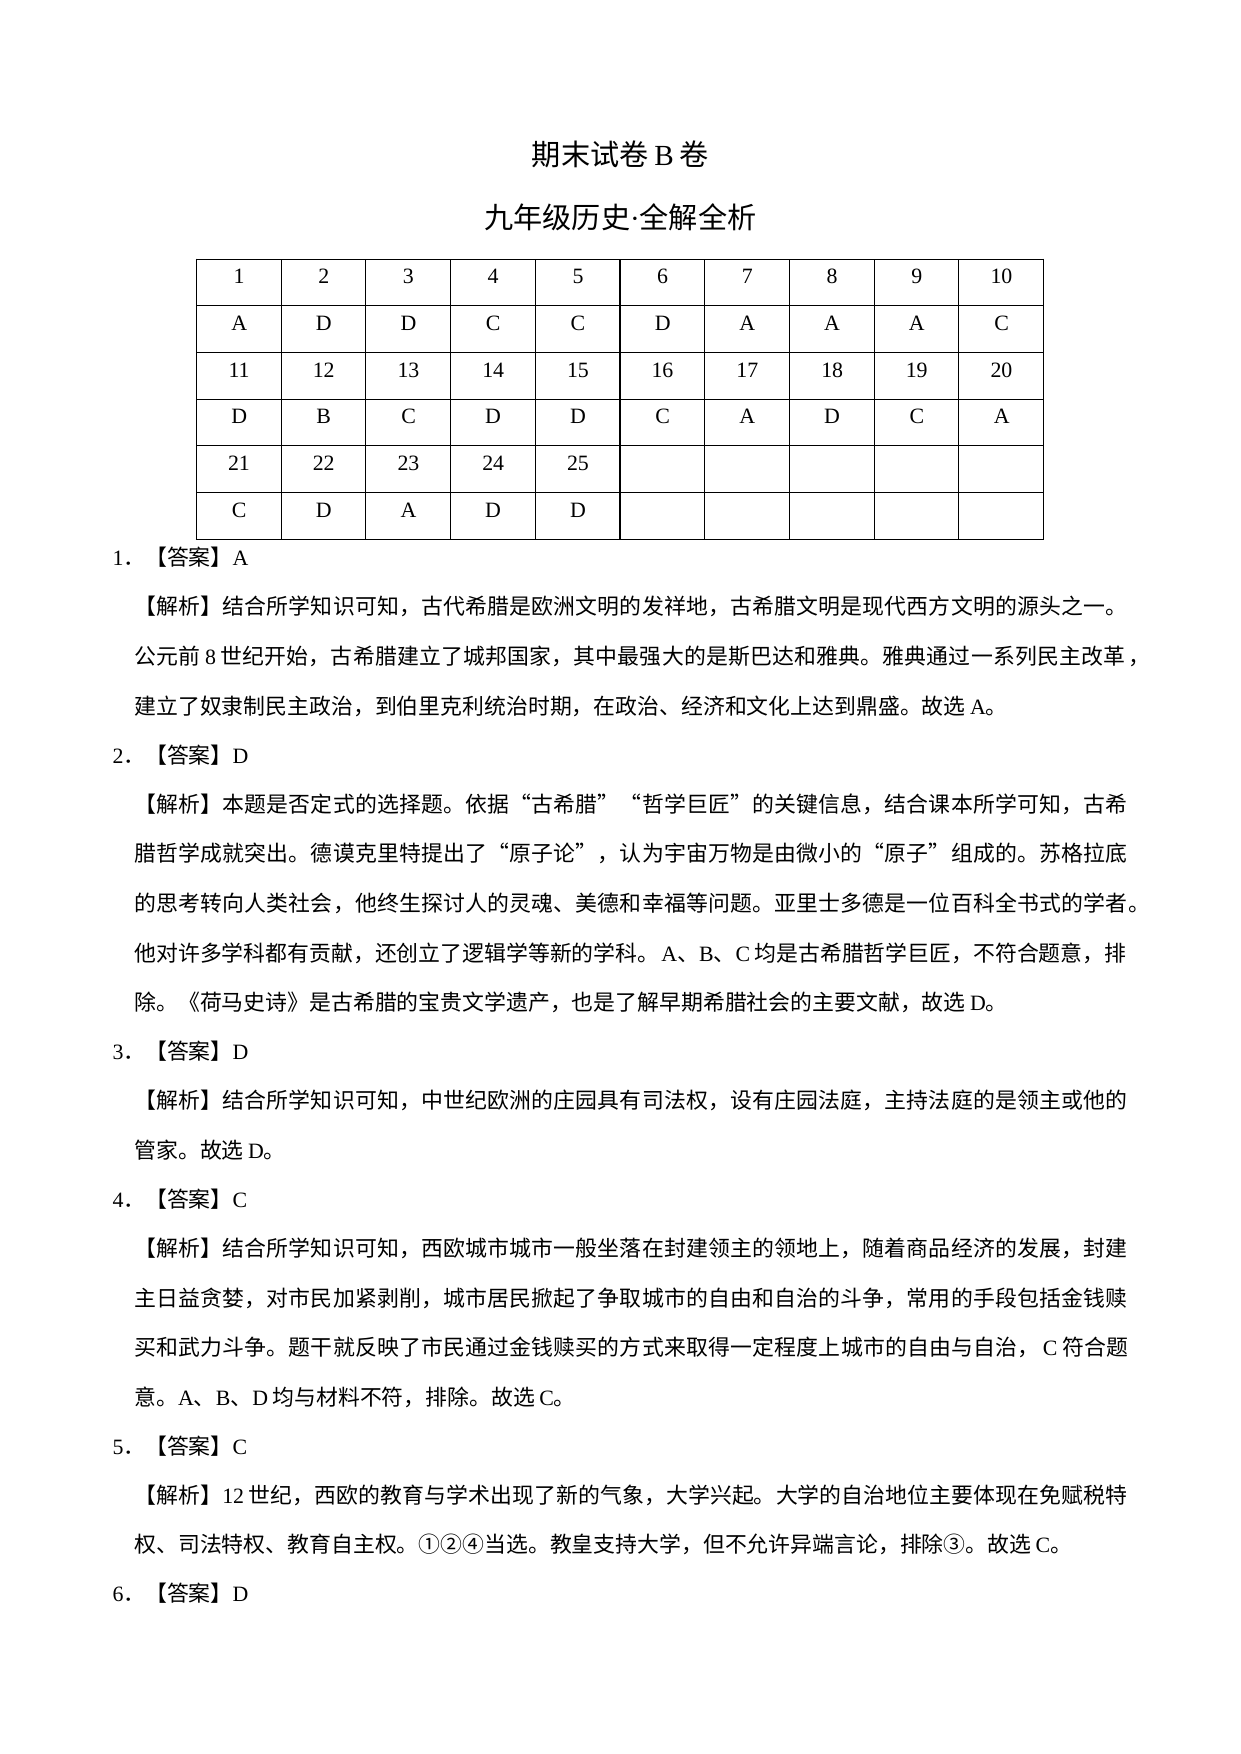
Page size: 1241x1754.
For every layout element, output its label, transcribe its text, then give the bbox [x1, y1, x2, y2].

table_cell D [197, 400, 281, 445]
table_cell 24 [451, 446, 535, 492]
table_header 4 [451, 260, 535, 305]
table_cell 11 [197, 353, 281, 398]
table_cell C [621, 400, 704, 445]
text 2．【答案】D [112, 737, 1128, 770]
table_cell A [705, 306, 789, 352]
table_cell 18 [790, 353, 874, 398]
table_cell [959, 446, 1043, 492]
table_cell D [282, 493, 365, 538]
text 【解析】12世纪，西欧的教育与学术出现了新的气象，大学兴起。大学的自治地位主要体现在免赋税特权、司法特权、教育自主权。①②④当选。教皇支持大学，但不允许异端言论，排除③。故选C。 [134, 1477, 1128, 1560]
text 1．【答案】A [112, 539, 1128, 573]
table_header 3 [366, 260, 450, 305]
table_cell A [790, 306, 874, 352]
table_cell 17 [705, 353, 789, 398]
table_cell [705, 493, 789, 538]
table_cell 19 [875, 353, 958, 398]
table_cell 13 [366, 353, 450, 398]
table_header 7 [705, 260, 789, 305]
table_cell 12 [282, 353, 365, 398]
table_cell 20 [959, 353, 1043, 398]
table_cell [875, 446, 958, 492]
table_header 6 [621, 260, 704, 305]
text 【解析】结合所学知识可知，西欧城市城市一般坐落在封建领主的领地上，随着商品经济的发展，封建主日益贪婪，对市民加紧剥削，城市居民掀起了争取城市的自由和自治的斗争，常用的手段包括金钱赎买和武力斗争。题干就反映了市民通过金钱赎买的方式来取得一定程度上城市的自由与自治，C符合题意。A、B、D均与材料不符，排除。故选C。 [134, 1230, 1128, 1412]
table_cell 15 [536, 353, 619, 398]
table_cell [959, 493, 1043, 538]
table_cell [621, 493, 704, 538]
text 4．【答案】C [112, 1181, 1128, 1214]
table_cell B [282, 400, 365, 445]
text 6．【答案】D [112, 1576, 1128, 1609]
text 5．【答案】C [112, 1428, 1128, 1461]
table_cell 16 [621, 353, 704, 398]
table_cell A [366, 493, 450, 538]
table_cell [705, 446, 789, 492]
text 【解析】结合所学知识可知，中世纪欧洲的庄园具有司法权，设有庄园法庭，主持法庭的是领主或他的管家。故选D。 [134, 1082, 1128, 1165]
table_cell C [536, 306, 619, 352]
table_cell C [875, 400, 958, 445]
table_header 8 [790, 260, 874, 305]
table_cell D [621, 306, 704, 352]
text 期末试卷B卷 [112, 132, 1128, 174]
table_header 9 [875, 260, 958, 305]
table_cell [875, 493, 958, 538]
text 【解析】本题是否定式的选择题。依据“古希腊”“哲学巨匠”的关键信息，结合课本所学可知，古希腊哲学成就突出。德谟克里特提出了“原子论”，认为宇宙万物是由微小的“原子”组成的。苏格拉底的思考转向人类社会，他终生探讨人的灵魂、美德和幸福等问题。亚里士多德是一位百科全书式的学者。他对许多学科都有贡献，还创立了逻辑学等新的学科。A、B、C均是古希腊哲学巨匠，不符合题意，排除。《荷马史诗》是古希腊的宝贵文学遗产，也是了解早期希腊社会的主要文献，故选D。 [134, 786, 1128, 1018]
table_header 5 [536, 260, 619, 305]
table_cell D [451, 493, 535, 538]
text 九年级历史·全解全析 [112, 195, 1128, 237]
table_cell D [451, 400, 535, 445]
table_header 10 [959, 260, 1043, 305]
table_cell C [366, 400, 450, 445]
table_cell A [705, 400, 789, 445]
table_cell A [875, 306, 958, 352]
text 【解析】结合所学知识可知，古代希腊是欧洲文明的发祥地，古希腊文明是现代西方文明的源头之一。公元前8世纪开始，古希腊建立了城邦国家，其中最强大的是斯巴达和雅典。雅典通过一系列民主改革，建立了奴隶制民主政治，到伯里克利统治时期，在政治、经济和文化上达到鼎盛。故选A。 [134, 588, 1128, 721]
table_cell [790, 493, 874, 538]
table_header 1 [197, 260, 281, 305]
text 3．【答案】D [112, 1033, 1128, 1067]
table_cell [621, 446, 704, 492]
table_cell 14 [451, 353, 535, 398]
table_cell 25 [536, 446, 619, 492]
table_cell A [959, 400, 1043, 445]
table_cell [790, 446, 874, 492]
table_header 2 [282, 260, 365, 305]
table_cell D [536, 493, 619, 538]
table_cell D [790, 400, 874, 445]
table_cell C [451, 306, 535, 352]
table_cell 22 [282, 446, 365, 492]
table_cell C [959, 306, 1043, 352]
table_cell C [197, 493, 281, 538]
table_cell D [282, 306, 365, 352]
table_cell 21 [197, 446, 281, 492]
table_cell D [366, 306, 450, 352]
table_cell 23 [366, 446, 450, 492]
table_cell A [197, 306, 281, 352]
table_cell D [536, 400, 619, 445]
